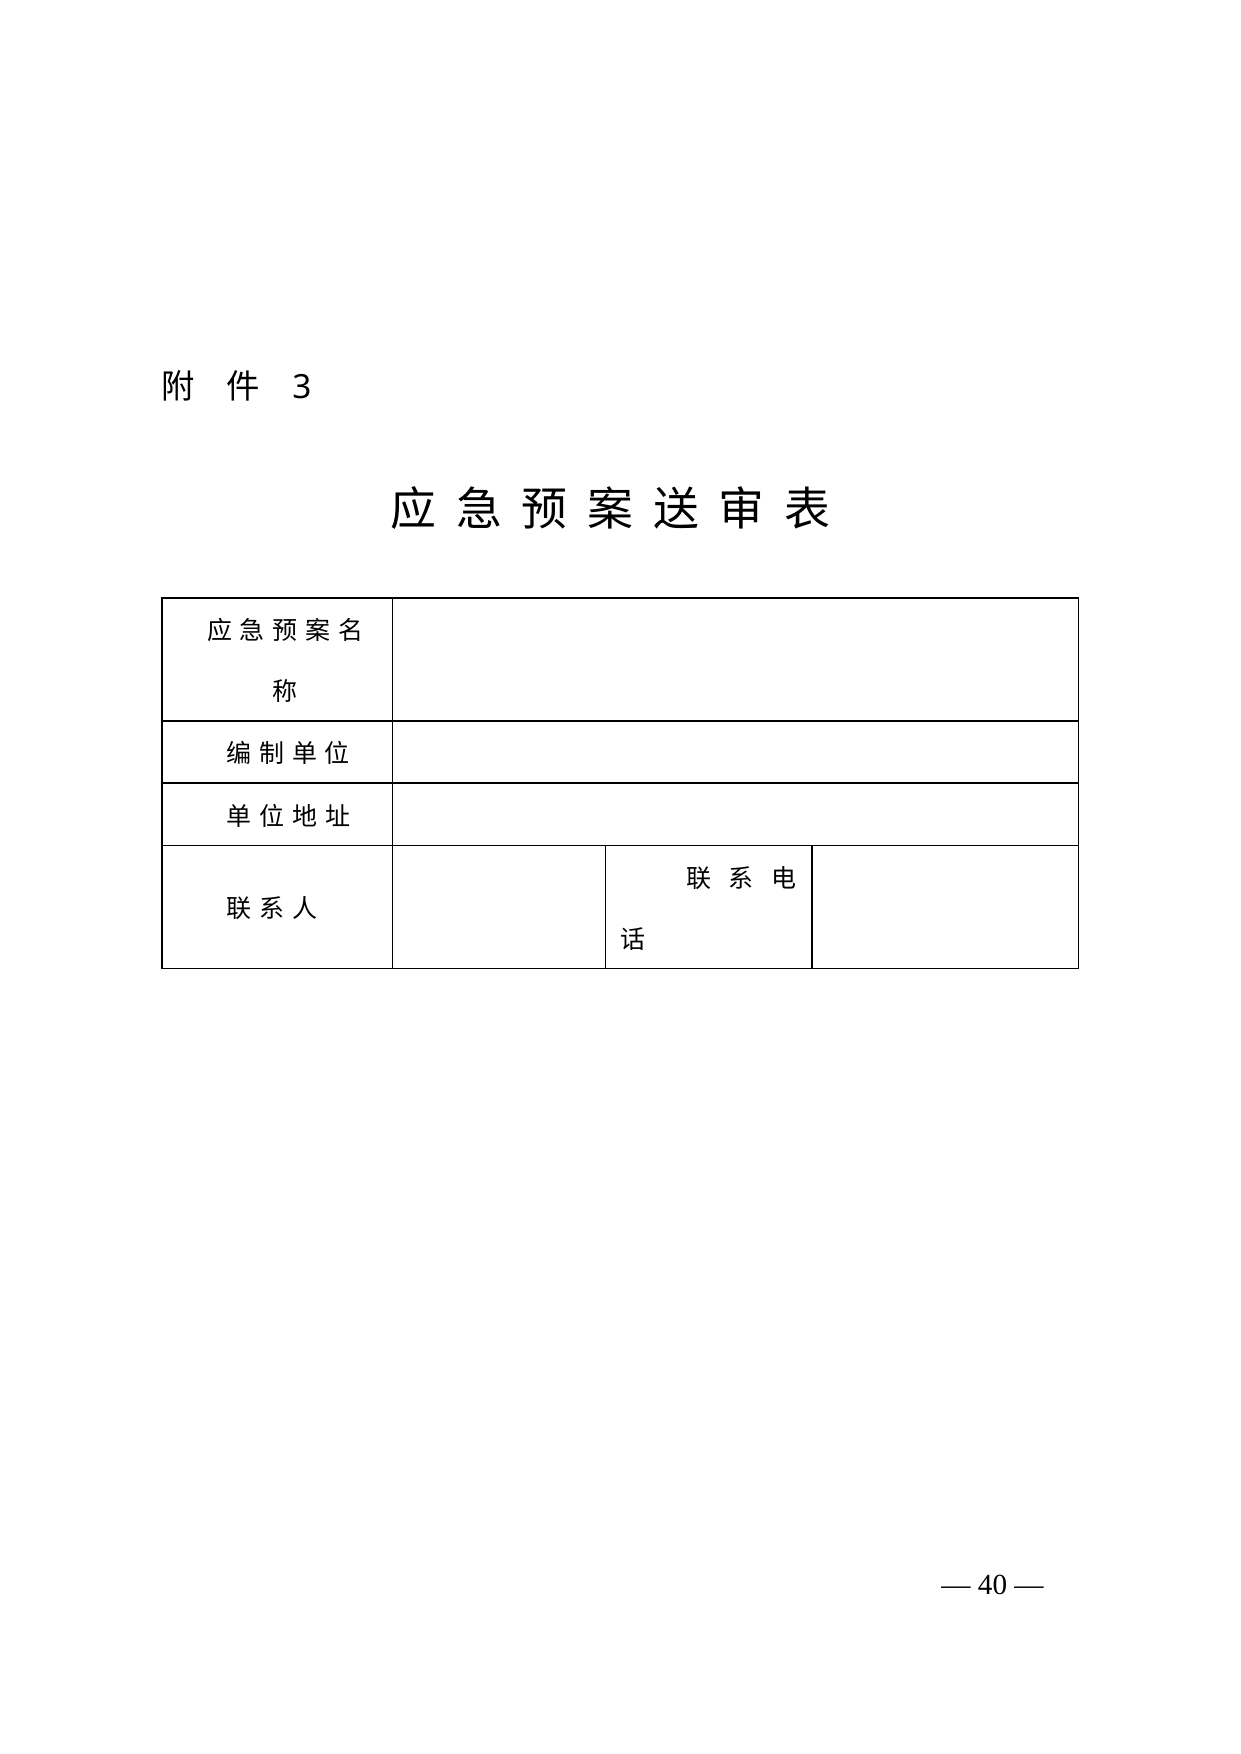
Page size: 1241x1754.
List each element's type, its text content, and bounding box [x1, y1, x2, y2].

table_cell 编制单位 [163, 722, 392, 782]
table_cell [393, 722, 1078, 782]
table_cell [813, 846, 1078, 968]
table_header [393, 599, 1078, 720]
table_cell [393, 784, 1078, 844]
table_header 应急预案名称 [163, 599, 392, 720]
table_cell 联系人 [163, 846, 392, 968]
text 附件3 [161, 353, 1079, 414]
text 应急预案送审表 [161, 445, 1079, 566]
table_cell 单位地址 [163, 784, 392, 844]
table_cell 联系电话 [606, 846, 811, 968]
table_cell [393, 846, 605, 968]
